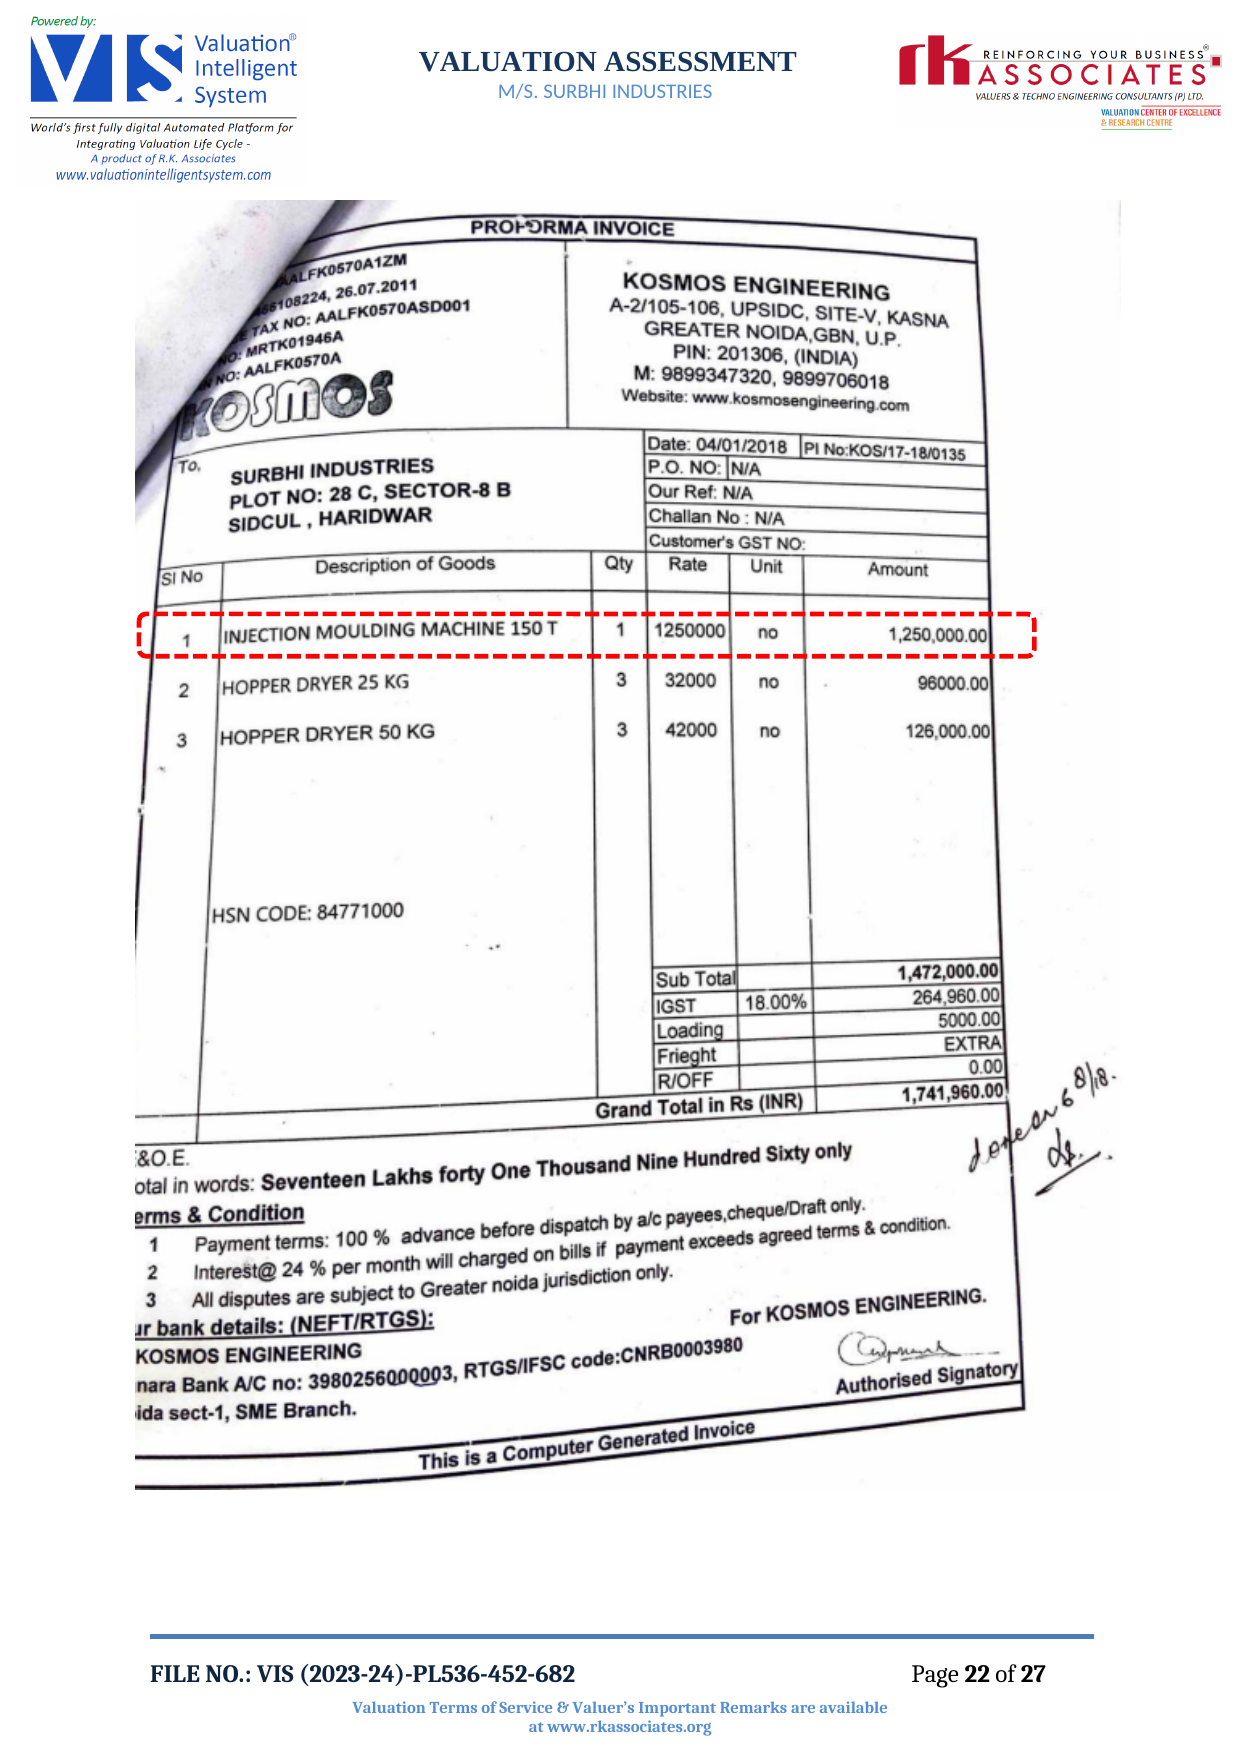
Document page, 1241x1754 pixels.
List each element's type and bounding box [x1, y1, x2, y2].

picture [17, 14, 308, 186]
picture [893, 27, 1224, 133]
